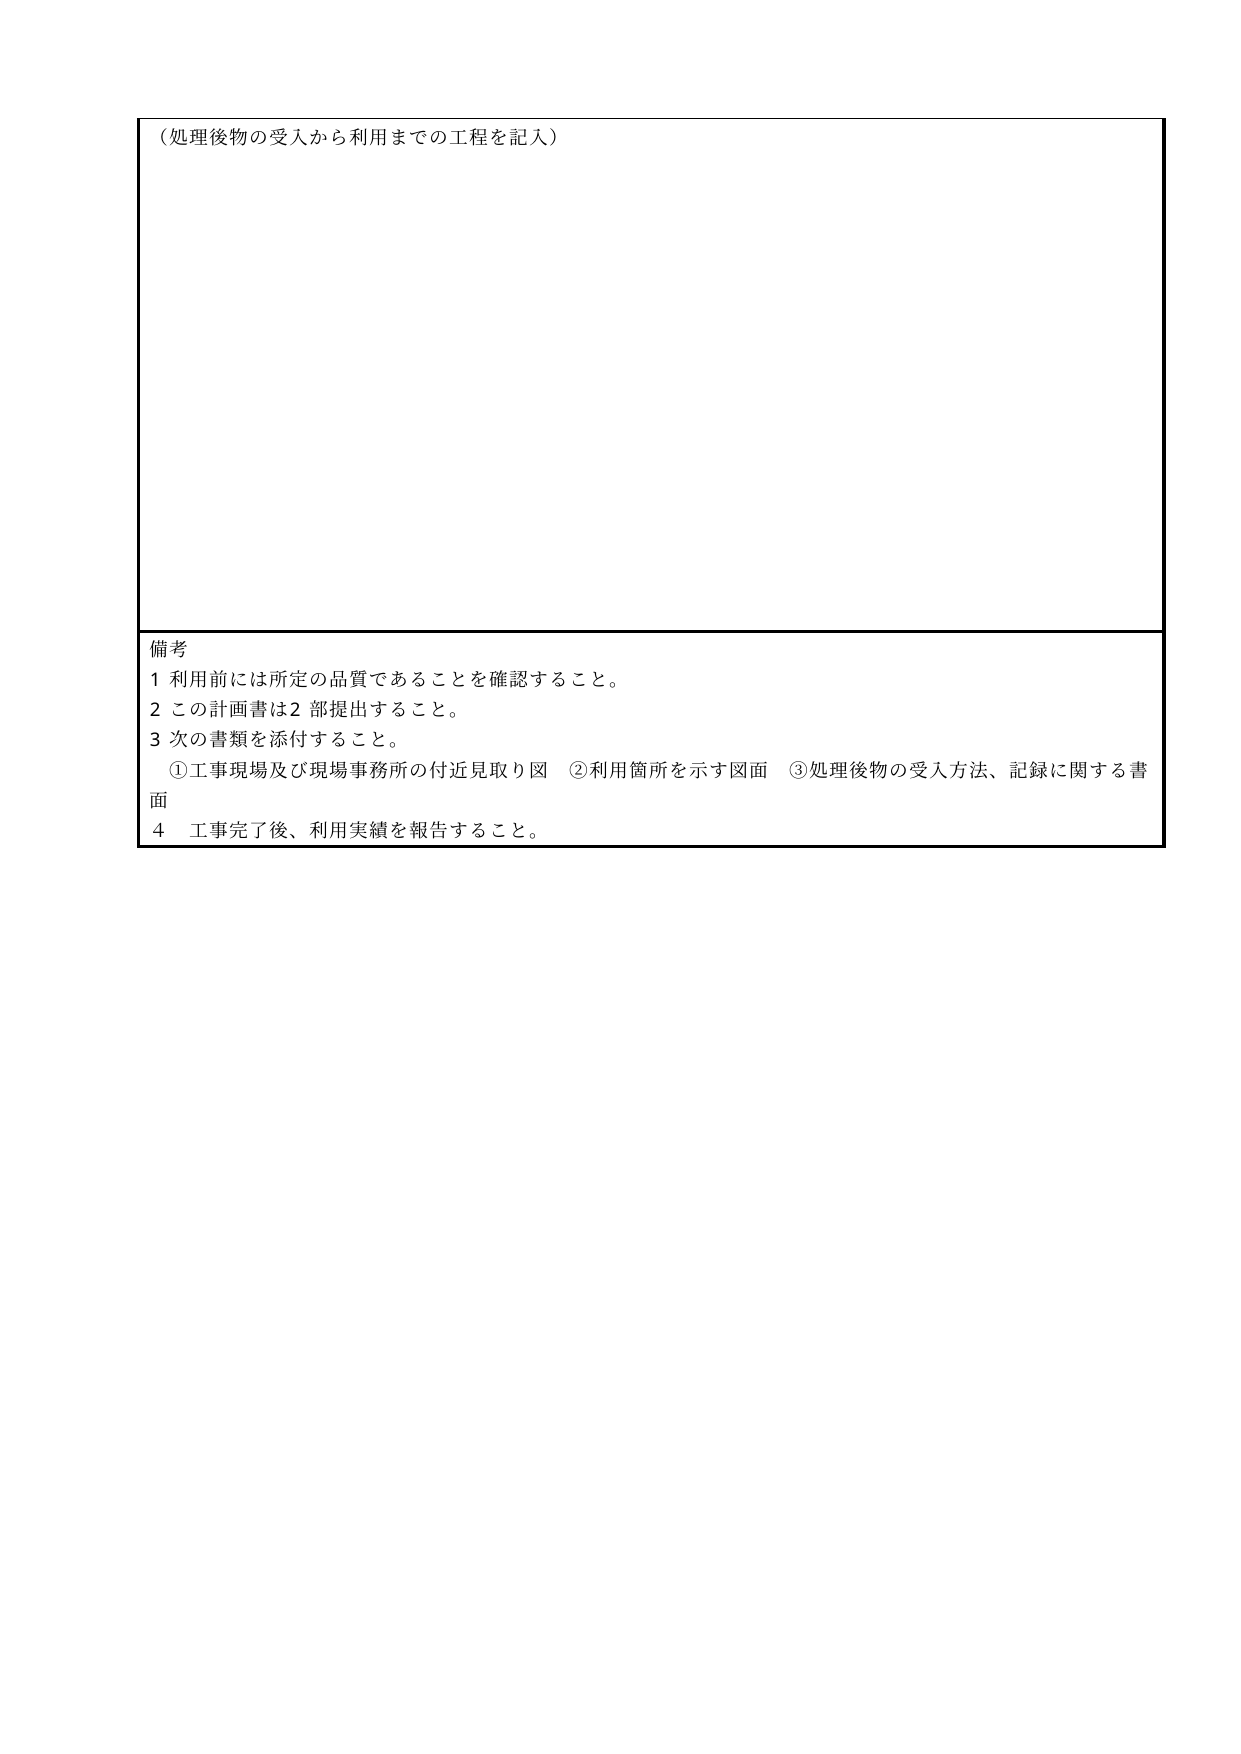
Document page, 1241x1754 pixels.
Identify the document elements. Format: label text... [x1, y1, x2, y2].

table_cell （処理後物の受入から利用までの工程を記入） [140, 119, 1162, 629]
table_cell 備考 1 利用前には所定の品質であることを確認すること。 2 この計画書は2部提出すること。 3 次の書類を添付すること。 ①工事現場及び現場事務所の付近見取り図 ②利用箇所を示す図面 ③処理後物の受入方法、記録に関する書面 ４ 工事完了後、利用実績を報告すること。 [140, 633, 1162, 845]
